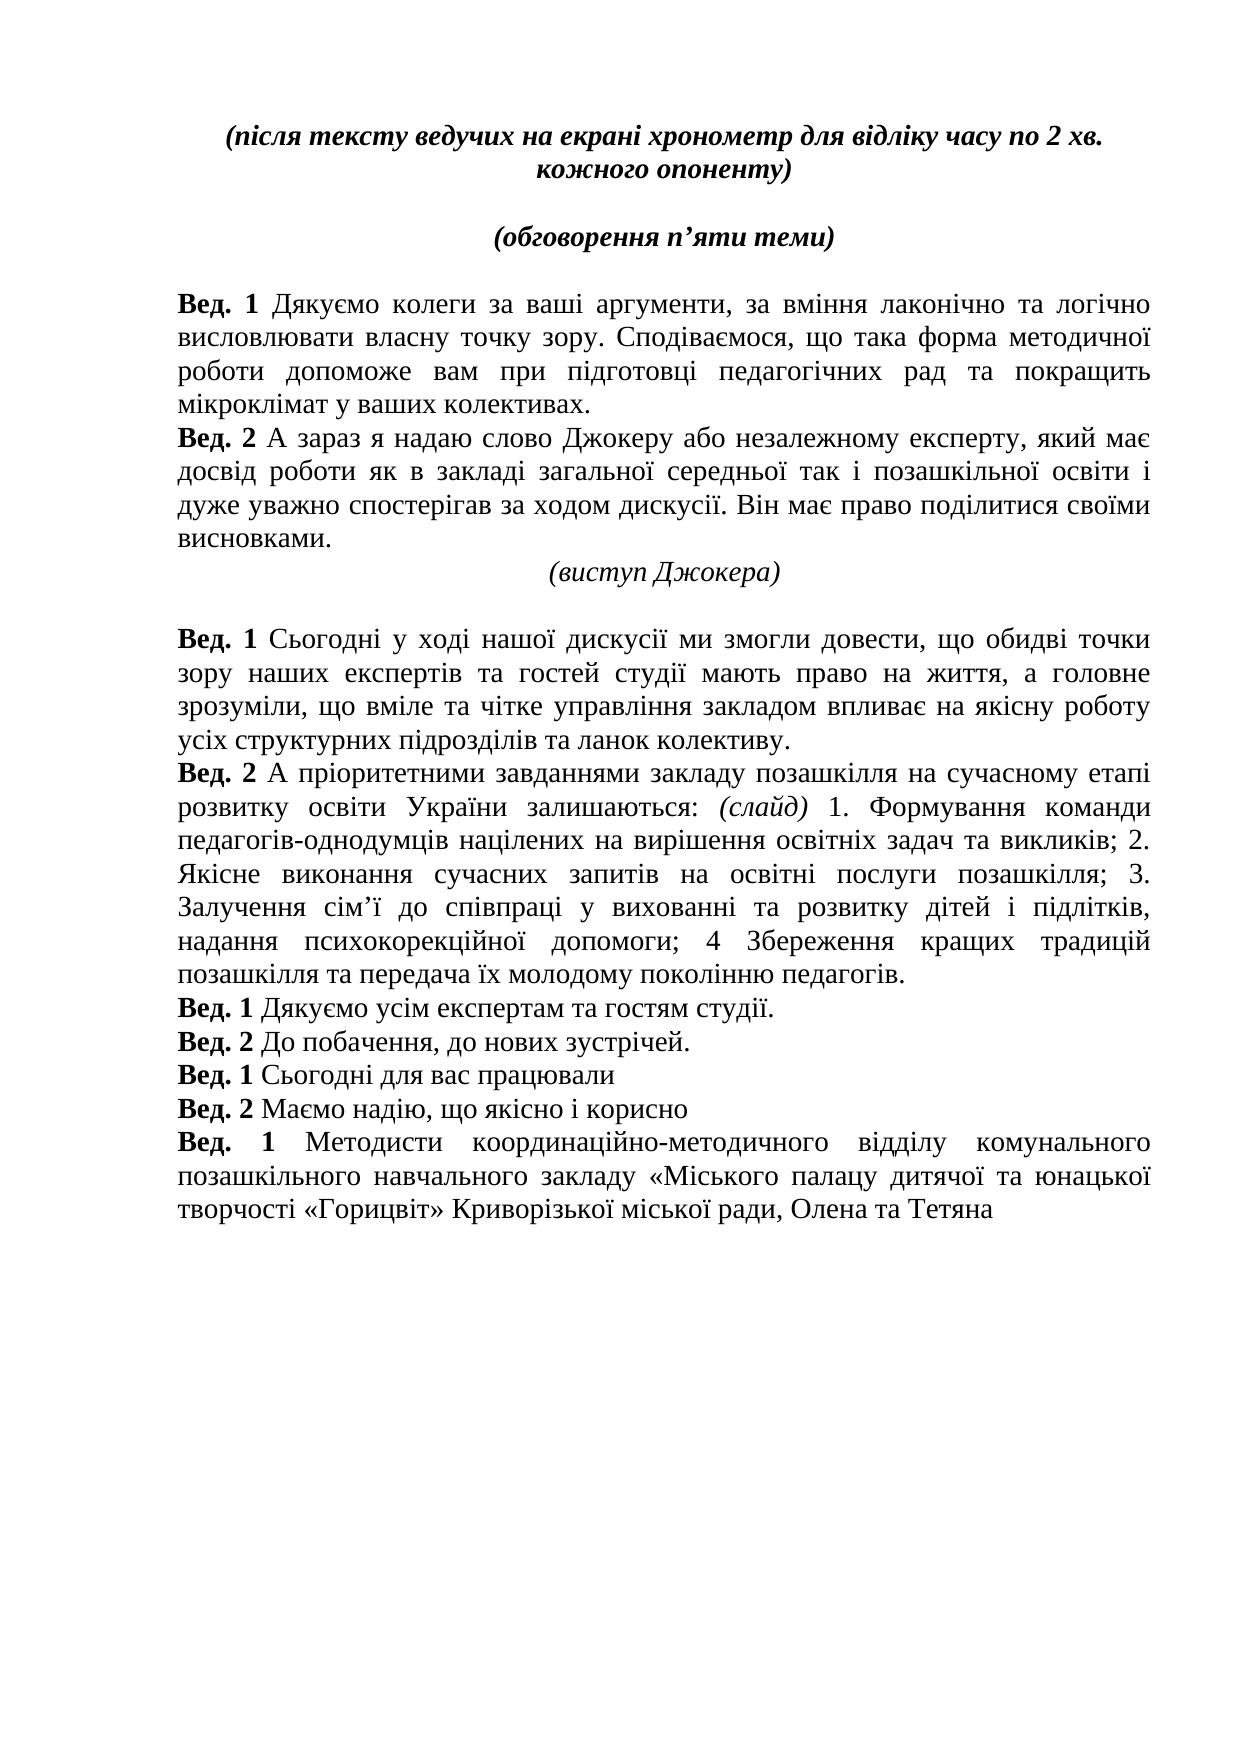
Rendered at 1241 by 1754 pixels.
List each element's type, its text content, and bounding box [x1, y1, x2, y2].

text Вед. 1 Сьогодні у ході нашої дискусії ми змогли довести, що обидві точки зору наших експертів та гостей студії мають право на життя, а головне зрозуміли, що вміле та чітке управління закладом впливає на якісну роботу усіх структурних підрозділів та ланок колективу. [177, 621, 1152, 755]
text Вед. 1 Дякуємо колеги за ваші аргументи, за вміння лаконічно та логічно висловлювати власну точку зору. Сподіваємося, що така форма методичної роботи допоможе вам при підготовці педагогічних рад та покращить мікроклімат у ваших колективах. [177, 286, 1152, 420]
text Вед. 2 До побачення, до нових зустрічей. [177, 1024, 1152, 1057]
text Вед. 2 Маємо надію, що якісно і корисно [177, 1091, 1152, 1124]
text Вед. 2 А пріоритетними завданнями закладу позашкілля на сучасному етапі розвитку освіти України залишаються: (слайд) 1. Формування команди педагогів-однодумців націлених на вирішення освітніх задач та викликів; 2. Якісне виконання сучасних запитів на освітні послуги позашкілля; 3. Залучення сім’ї до співпраці у вихованні та розвитку дітей і підлітків, надання психокорекційної допомоги; 4 Збереження кращих традицій позашкілля та передача їх молодому поколінню педагогів. [177, 755, 1152, 990]
text Вед. 1 Сьогодні для вас працювали [177, 1057, 1152, 1091]
text Вед. 1 Методисти координаційно-методичного відділу комунального позашкільного навчального закладу «Міського палацу дитячої та юнацької творчості «Горицвіт» Криворізької міської ради, Олена та Тетяна [177, 1124, 1152, 1225]
text (обговорення п’яти теми) [177, 219, 1152, 252]
text (після тексту ведучих на екрані хронометр для відліку часу по 2 хв. кожного опоненту) [177, 118, 1152, 185]
text Вед. 2 А зараз я надаю слово Джокеру або незалежному експерту, який має досвід роботи як в закладі загальної середньої так і позашкільної освіти і дуже уважно спостерігав за ходом дискусії. Він має право поділитися своїми висновками. [177, 420, 1152, 554]
text (виступ Джокера) [177, 554, 1152, 588]
text Вед. 1 Дякуємо усім експертам та гостям студії. [177, 990, 1152, 1024]
